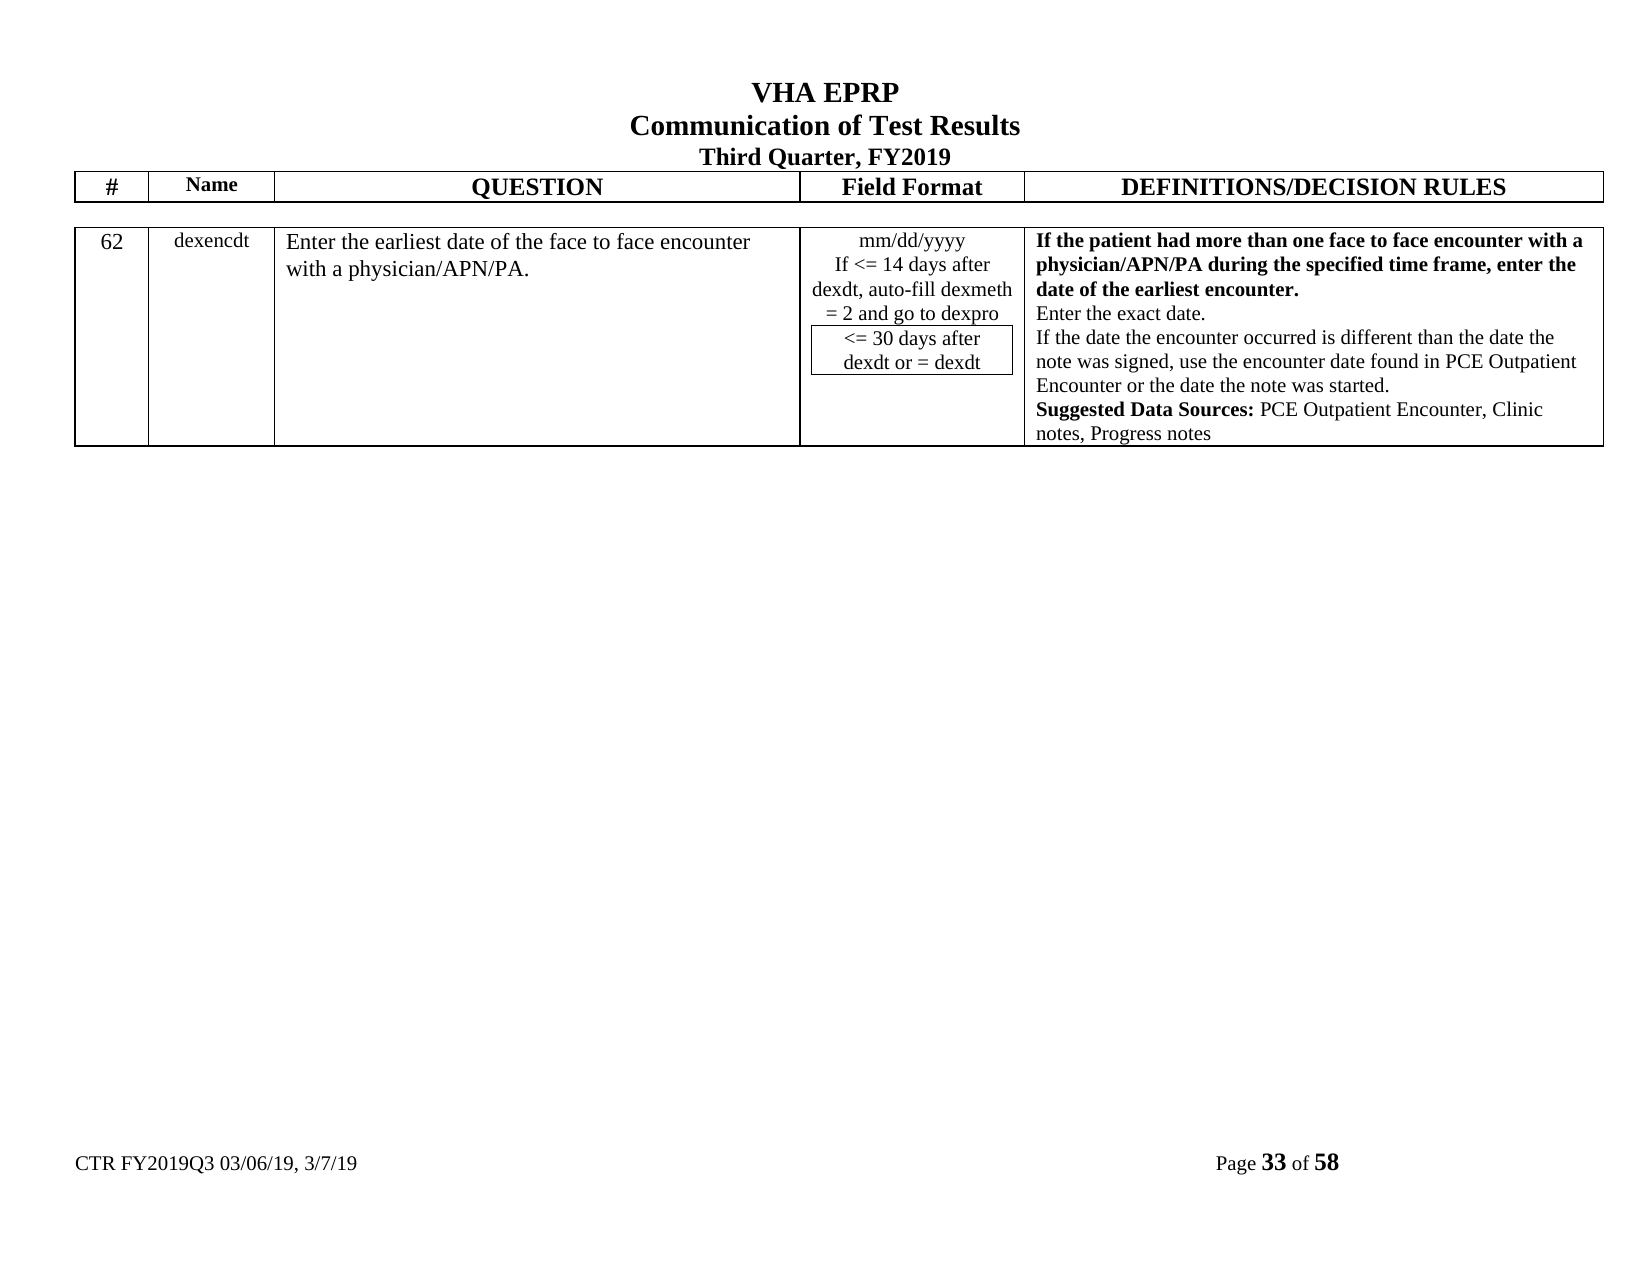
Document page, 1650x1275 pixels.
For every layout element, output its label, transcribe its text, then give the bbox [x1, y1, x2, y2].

table_cell Enter the earliest date of the face to face encounter with a physician/APN/PA. [275, 228, 799, 445]
table_cell 62 [76, 228, 148, 445]
table_cell dexencdt [149, 228, 274, 445]
table_cell mm/dd/yyyy If <= 14 days after dexdt, auto-fill dexmeth = 2 and go to dexpro [801, 228, 1024, 445]
table_cell If the patient had more than one face to face encounter with a physician/APN/PA during the specified time frame, enter the date of the earliest encounter. Enter the exact date. If the date the encounter occurred is different than the date the note was signed, use the encounter date found in PCE Outpatient Encounter or the date the note was started. Suggested Data Sources: PCE Outpatient Encounter, Clinic notes, Progress notes [1025, 228, 1603, 445]
